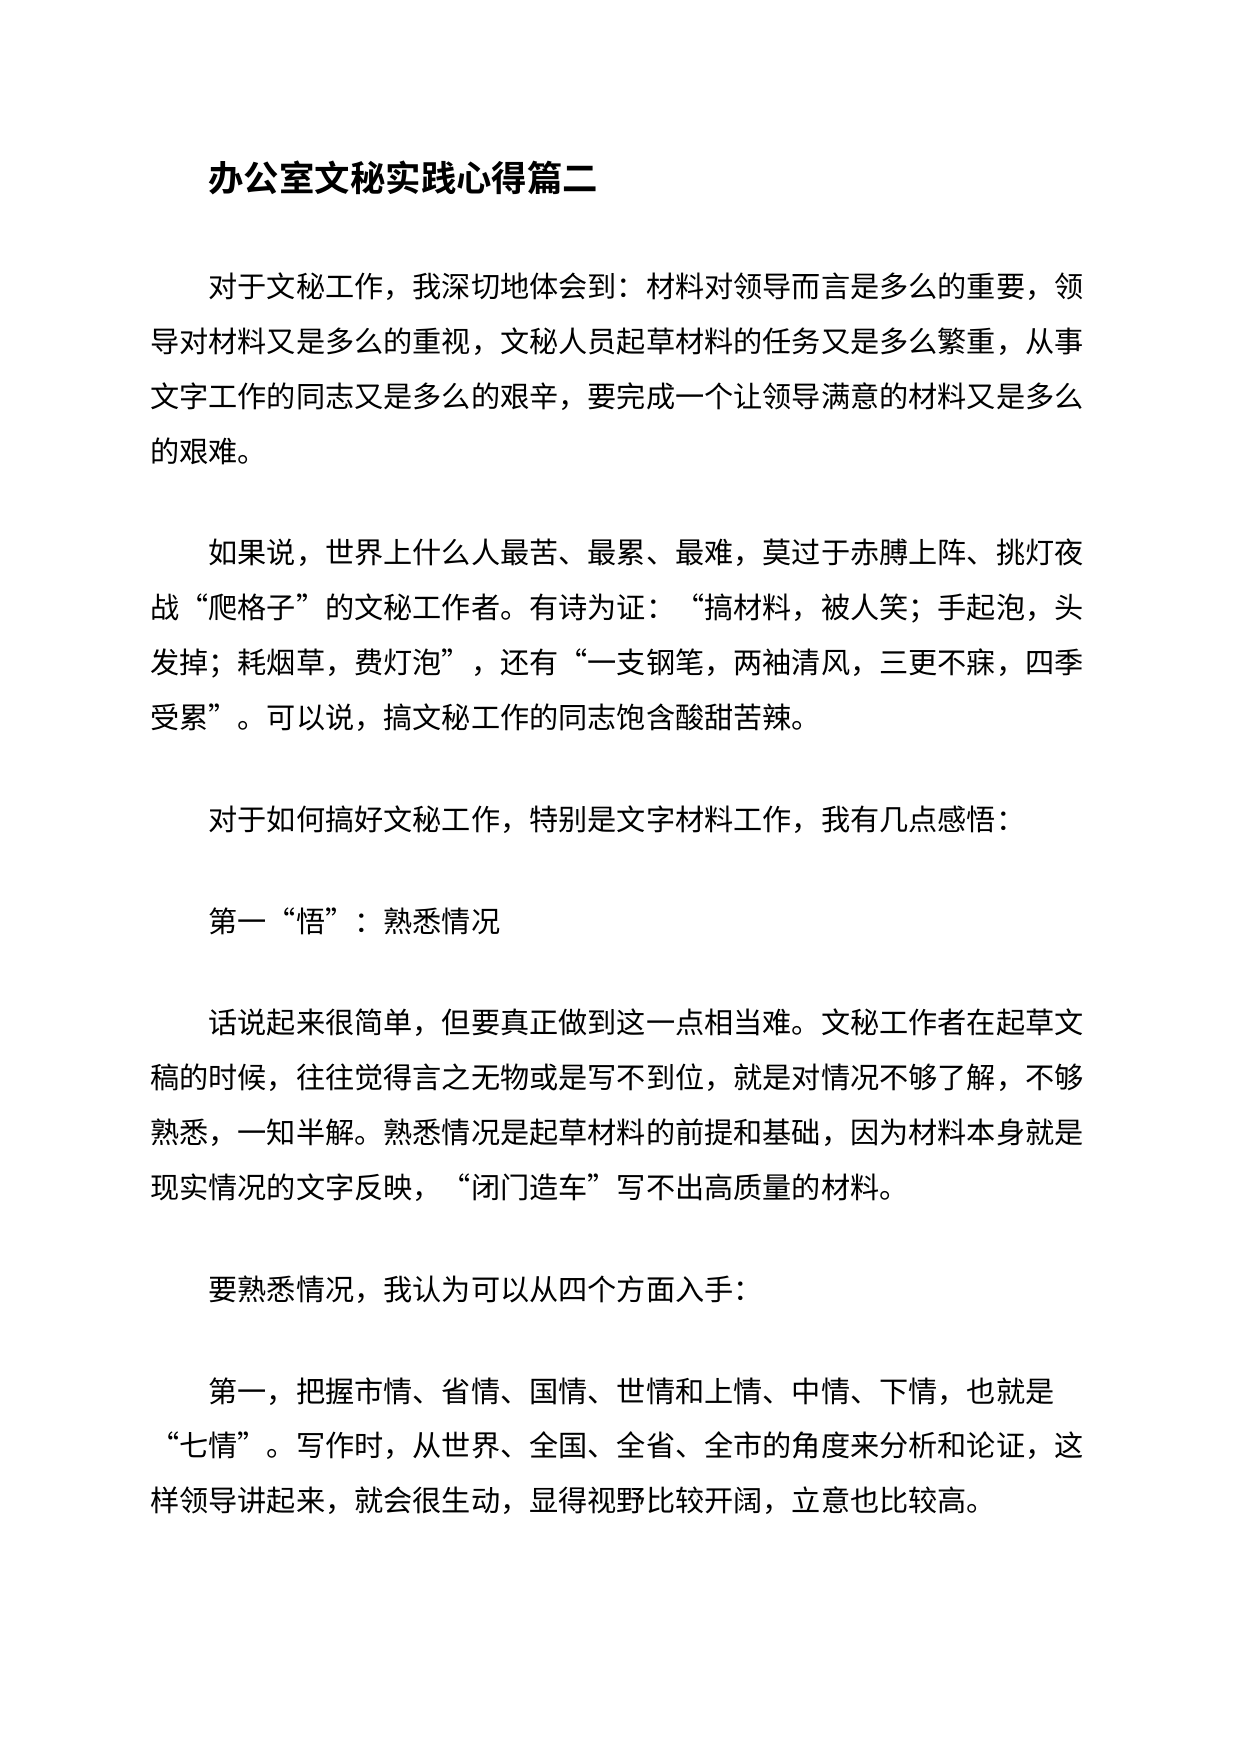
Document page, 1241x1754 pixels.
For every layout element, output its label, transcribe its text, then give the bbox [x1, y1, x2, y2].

text 要熟悉情况，我认为可以从四个方面入手： [150, 1266, 1090, 1309]
text 话说起来很简单，但要真正做到这一点相当难。文秘工作者在起草文稿的时候，往往觉得言之无物或是写不到位，就是对情况不够了解，不够熟悉，一知半解。熟悉情况是起草材料的前提和基础，因为材料本身就是现实情况的文字反映，“闭门造车”写不出高质量的材料。 [150, 1000, 1090, 1207]
text 办公室文秘实践心得篇二 [150, 150, 1090, 201]
text 第一“悟”：熟悉情况 [150, 898, 1090, 940]
text 第一，把握市情、省情、国情、世情和上情、中情、下情，也就是“七情”。写作时，从世界、全国、全省、全市的角度来分析和论证，这样领导讲起来，就会很生动，显得视野比较开阔，立意也比较高。 [150, 1368, 1090, 1520]
text 对于如何搞好文秘工作，特别是文字材料工作，我有几点感悟： [150, 796, 1090, 839]
text 如果说，世界上什么人最苦、最累、最难，莫过于赤膊上阵、挑灯夜战“爬格子”的文秘工作者。有诗为证：“搞材料，被人笑；手起泡，头发掉；耗烟草，费灯泡”，还有“一支钢笔，两袖清风，三更不寐，四季受累”。可以说，搞文秘工作的同志饱含酸甜苦辣。 [150, 530, 1090, 737]
text 对于文秘工作，我深切地体会到：材料对领导而言是多么的重要，领导对材料又是多么的重视，文秘人员起草材料的任务又是多么繁重，从事文字工作的同志又是多么的艰辛，要完成一个让领导满意的材料又是多么的艰难。 [150, 263, 1090, 470]
